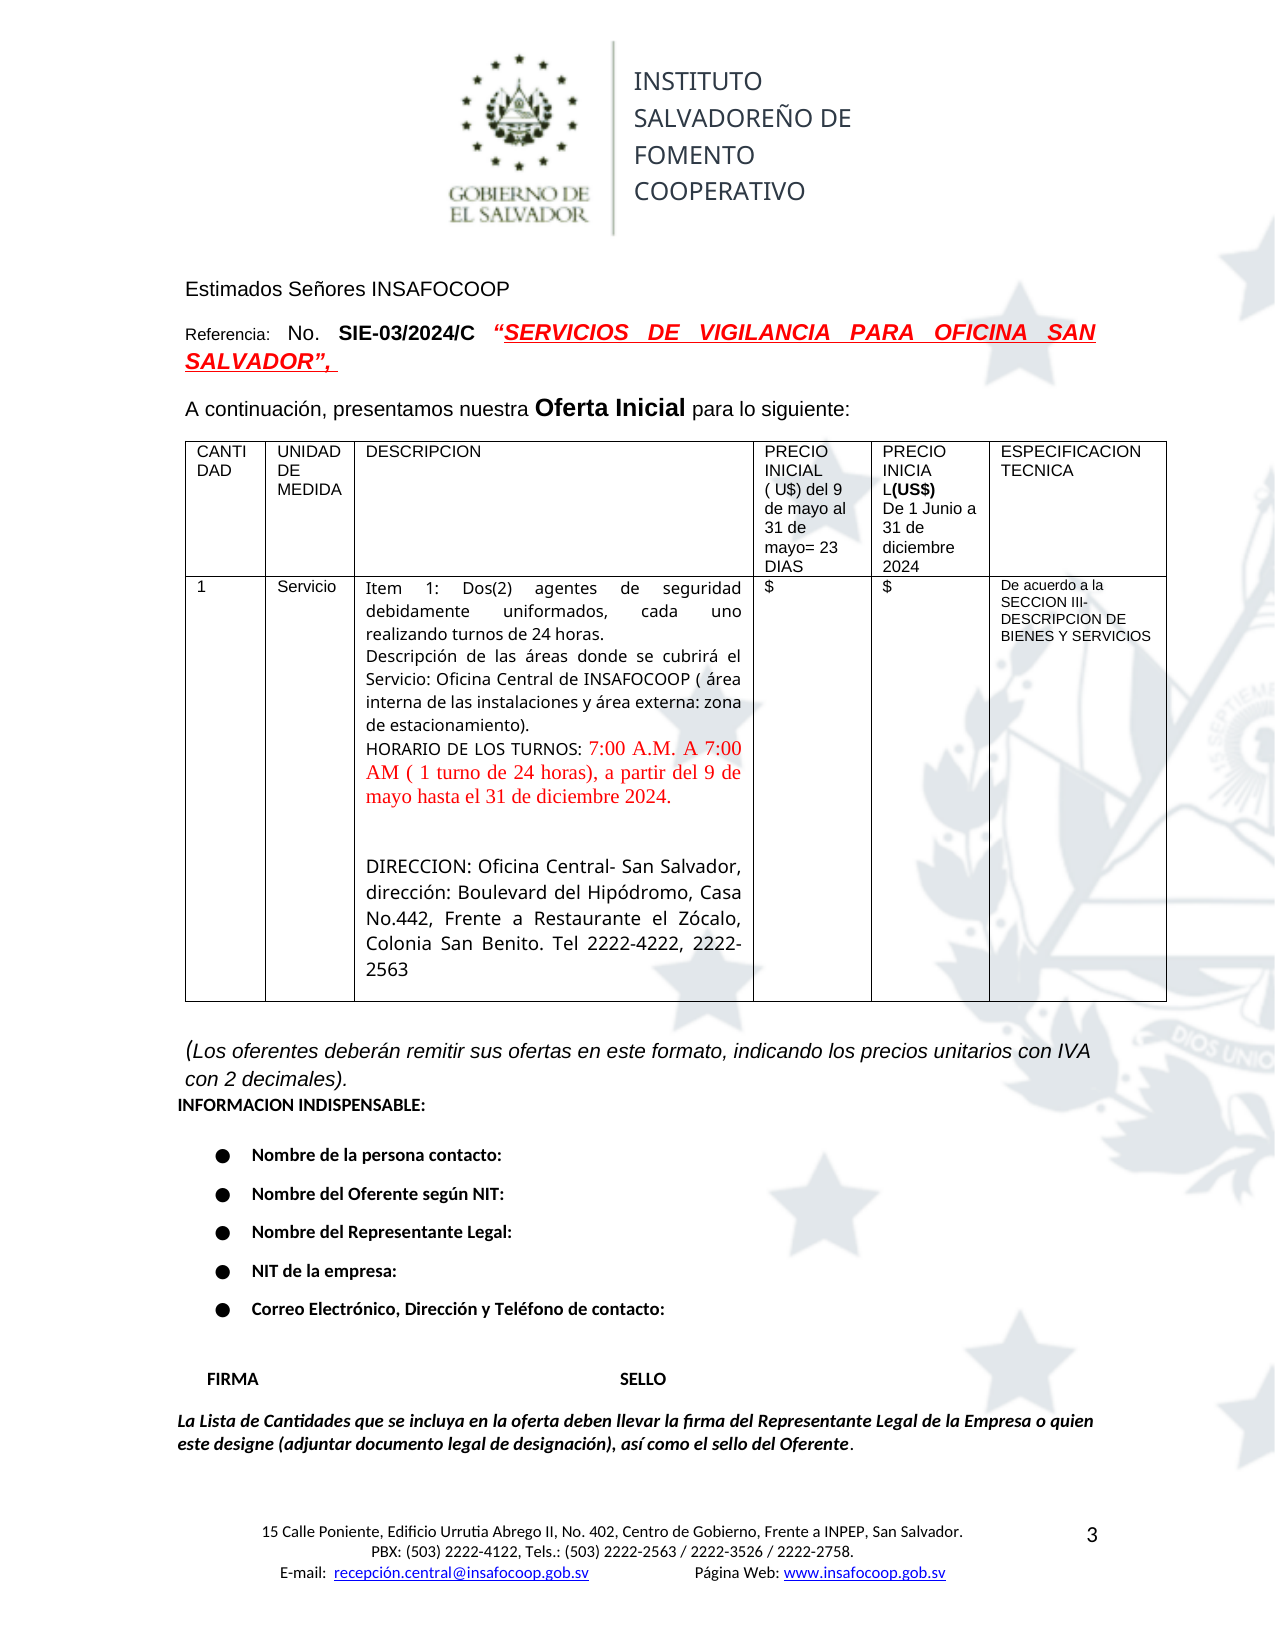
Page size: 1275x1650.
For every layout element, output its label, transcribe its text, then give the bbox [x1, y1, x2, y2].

text (Los oferentes deberán remitir sus ofertas en este formato, indicando los precios unitarios con IVA con 2 decimales). [185, 1034, 1098, 1091]
list Nombre del Representante Legal: [214, 1211, 1098, 1249]
table_header CANTIDAD [186, 442, 265, 576]
table_header PRECIO INICIAL ( U$) del 9 de mayo al 31 de mayo= 23 DIAS [754, 442, 871, 576]
table_cell $ [754, 577, 871, 1001]
list Nombre de la persona contacto: [214, 1134, 1098, 1172]
list Nombre del Oferente según NIT: [214, 1172, 1098, 1211]
text A continuación, presentamos nuestra Oferta Inicial para lo siguiente: [185, 393, 1098, 422]
table_header DESCRIPCION [355, 442, 753, 576]
table_cell De acuerdo a la SECCION III-DESCRIPCION DE BIENES Y SERVICIOS [990, 577, 1166, 1001]
text Estimados Señores INSAFOCOOP [185, 277, 1098, 301]
list NIT de la empresa: [214, 1249, 1098, 1288]
table_header PRECIO INICIAL(US$) De 1 Junio a 31 de diciembre 2024 [872, 442, 989, 576]
text La Lista de Cantidades que se incluya en la oferta deben llevar la firma del Representante Legal de la Empresa o quien este designe (adjuntar documento legal de designación), así como el sello del Oferente. [177, 1409, 1098, 1455]
text FIRMA SELLO [207, 1368, 1098, 1391]
picture [0, 0, 1275, 1519]
table_header UNIDAD DE MEDIDA [266, 442, 354, 576]
table_header ESPECIFICACION TECNICA [990, 442, 1166, 576]
table_cell Item 1: Dos(2) agentes de seguridad debidamente uniformados, cada uno realizando turnos de 24 horas. Descripción de las áreas donde se cubrirá el Servicio: Oficina Central de INSAFOCOOP ( área interna de las instalaciones y área externa: zona de estacionamiento). HORARIO DE LOS TURNOS: 7:00 A.M. A 7:00 AM ( 1 turno de 24 horas), a partir del 9 de mayo hasta el 31 de diciembre 2024. DIRECCION: Oficina Central- San Salvador, dirección: Boulevard del Hipódromo, Casa No.442, Frente a Restaurante el Zócalo, Colonia San Benito. Tel 2222-4222, 2222-2563 [355, 577, 753, 1001]
text Referencia: No. SIE-03/2024/C “SERVICIOS DE VIGILANCIA PARA OFICINA SAN SALVADOR”, [185, 319, 1098, 374]
list Correo Electrónico, Dirección y Teléfono de contacto: [214, 1288, 1098, 1326]
table_cell Servicio [266, 577, 354, 1001]
table_cell $ [872, 577, 989, 1001]
table_cell 1 [186, 577, 265, 1001]
text INFORMACION INDISPENSABLE: [177, 1093, 1098, 1116]
